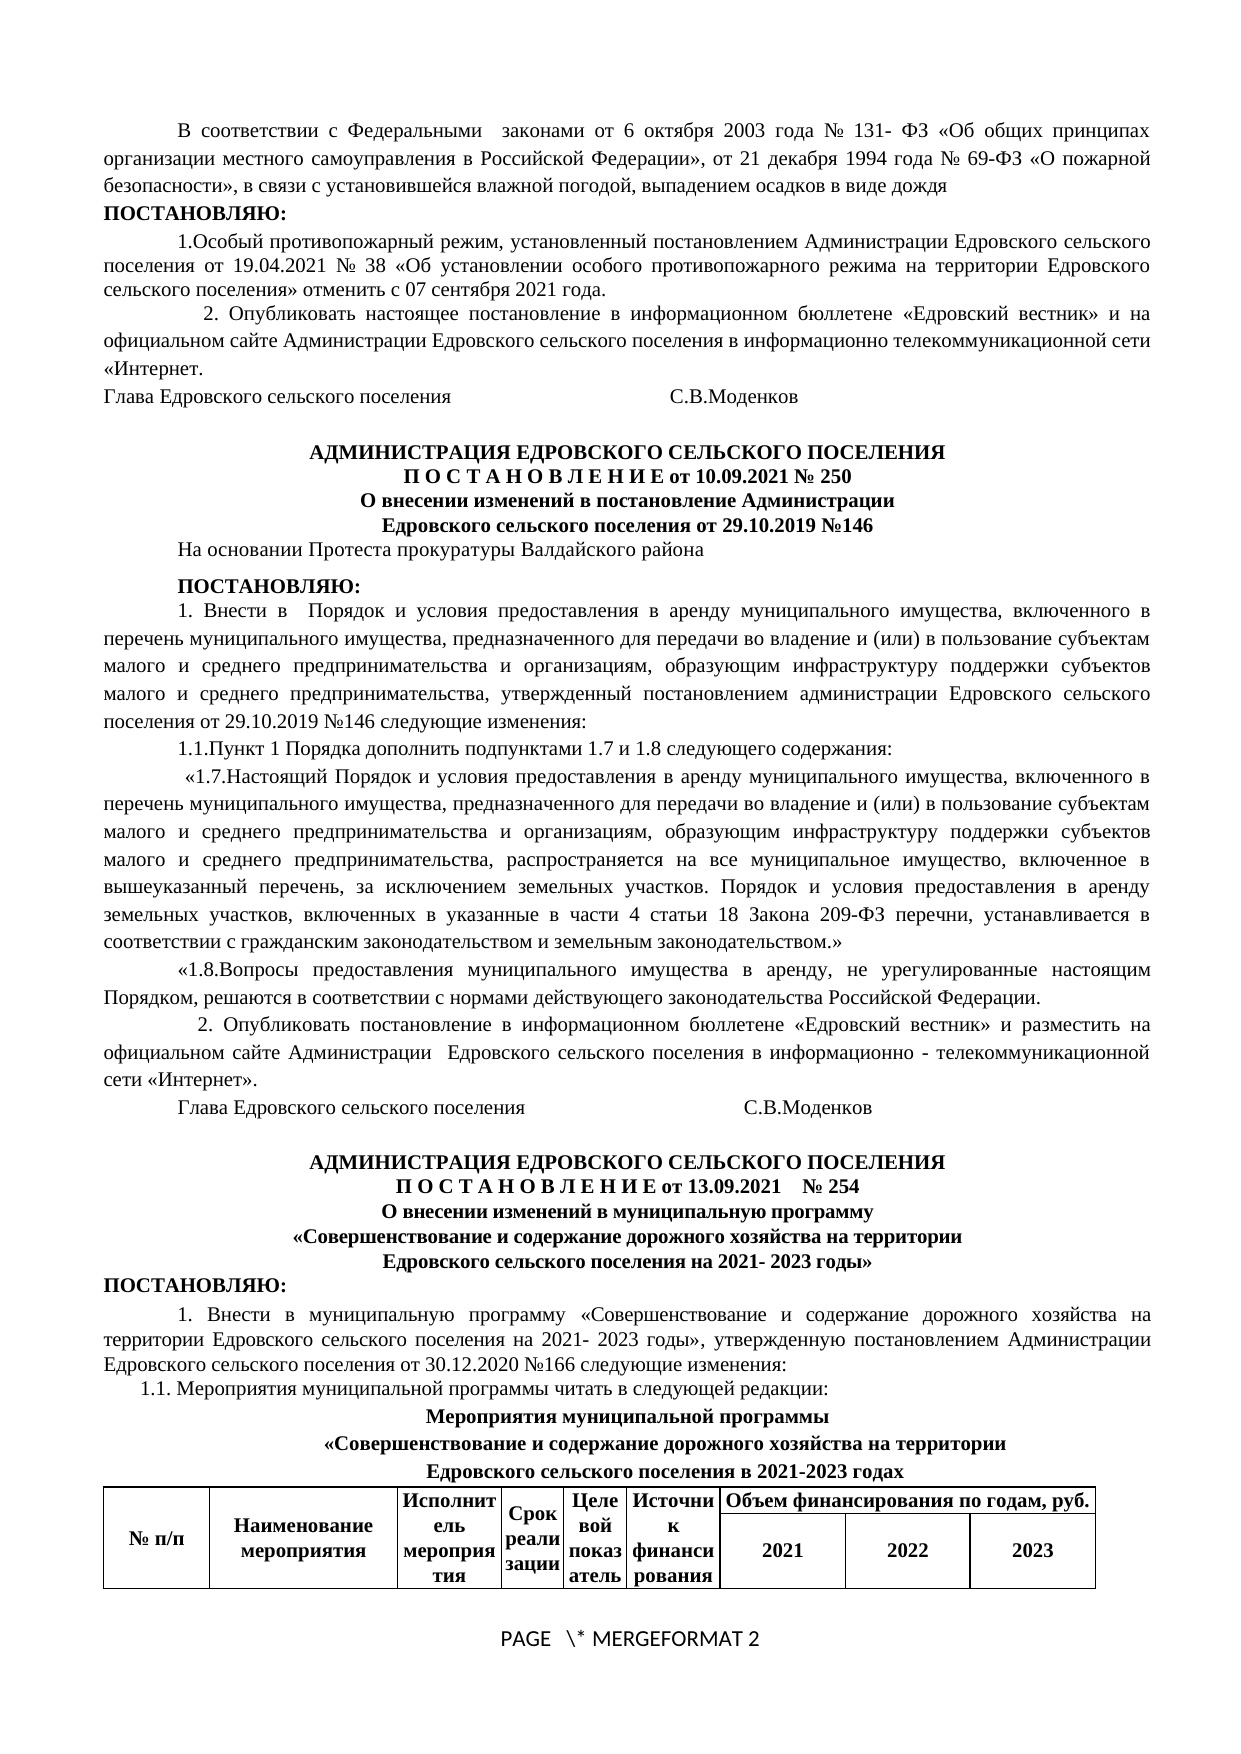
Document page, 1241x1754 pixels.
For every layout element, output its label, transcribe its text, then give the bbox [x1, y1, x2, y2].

text Едровского сельского поселения на 2021- 2023 годы» [103, 1248, 1152, 1273]
table_header Целевой показатель [564, 1488, 626, 1587]
text АДМИНИСТРАЦИЯ ЕДРОВСКОГО СЕЛЬСКОГО ПОСЕЛЕНИЯ [103, 1150, 1152, 1174]
table_header Наименование мероприятия [210, 1488, 397, 1587]
text О внесении изменений в муниципальную программу [103, 1198, 1152, 1223]
table_cell 2022 [846, 1514, 969, 1587]
text 1.1. Мероприятия муниципальной программы читать в следующей редакции: [103, 1376, 1152, 1400]
text 1.1.Пункт 1 Порядка дополнить подпунктами 1.7 и 1.8 следующего содержания: [103, 736, 1152, 760]
text Мероприятия муниципальной программы [103, 1403, 1152, 1428]
text О внесении изменений в постановление Администрации [103, 488, 1152, 512]
text ПОСТАНОВЛЯЮ: [103, 561, 1152, 598]
text П О С Т А Н О В Л Е Н И Е от 10.09.2021 № 250 [103, 464, 1152, 488]
text На основании Протеста прокуратуры Валдайского района [103, 537, 1152, 561]
text 2. Опубликовать постановление в информационном бюллетене «Едровский вестник» и разместить на официальном сайте Администрации Едровского сельского поселения в информационно - телекоммуникационной сети «Интернет». [103, 1012, 1152, 1091]
text 2. Опубликовать настоящее постановление в информационном бюллетене «Едровский вестник» и на официальном сайте Администрации Едровского сельского поселения в информационно телекоммуникационной сети «Интернет. [103, 301, 1152, 380]
text 1. Внести в муниципальную программу «Совершенствование и содержание дорожного хозяйства на территории Едровского сельского поселения на 2021- 2023 годы», утвержденную постановлением Администрации Едровского сельского поселения от 30.12.2020 №166 следующие изменения: [103, 1301, 1152, 1376]
text «Совершенствование и содержание дорожного хозяйства на территории [103, 1223, 1152, 1248]
text Едровского сельского поселения от 29.10.2019 №146 [103, 512, 1152, 537]
text Едровского сельского поселения в 2021-2023 годах [103, 1459, 1152, 1483]
text «Совершенствование и содержание дорожного хозяйства на территории [103, 1431, 1152, 1455]
text «1.8.Вопросы предоставления муниципального имущества в аренду, не урегулированные настоящим Порядком, решаются в соответствии с нормами действующего законодательства Российской Федерации. [103, 957, 1152, 1009]
text ПОСТАНОВЛЯЮ: [103, 1273, 1152, 1297]
text 1. Внести в Порядок и условия предоставления в аренду муниципального имущества, включенного в перечень муниципального имущества, предназначенного для передачи во владение и (или) в пользование субъектам малого и среднего предпринимательства и организациям, образующим инфраструктуру поддержки субъектов малого и среднего предпринимательства, утвержденный постановлением администрации Едровского сельского поселения от 29.10.2019 №146 следующие изменения: [103, 598, 1152, 733]
text ПОСТАНОВЛЯЮ: [103, 201, 1152, 225]
table_header Объем финансирования по годам, руб. [721, 1488, 1095, 1512]
text АДМИНИСТРАЦИЯ ЕДРОВСКОГО СЕЛЬСКОГО ПОСЕЛЕНИЯ [103, 440, 1152, 464]
table_header Источник финансирования [627, 1488, 719, 1587]
table_cell 2021 [721, 1514, 845, 1587]
text 1.Особый противопожарный режим, установленный постановлением Администрации Едровского сельского поселения от 19.04.2021 № 38 «Об установлении особого противопожарного режима на территории Едровского сельского поселения» отменить с 07 сентября 2021 года. [103, 228, 1152, 301]
text Глава Едровского сельского поселения С.В.Моденков [103, 1095, 1152, 1119]
subtitle П О С Т А Н О В Л Е Н И Е от 13.09.2021 № 254 [103, 1174, 1152, 1198]
text В соответствии с Федеральными законами от 6 октября 2003 года № 131- ФЗ «Об общих принципах организации местного самоуправления в Российской Федерации», от 21 декабря 1994 года № 69-ФЗ «О пожарной безопасности», в связи с установившейся влажной погодой, выпадением осадков в виде дождя [103, 118, 1152, 197]
table_cell 2023 [971, 1514, 1095, 1587]
table_header № п/п [104, 1488, 209, 1587]
text «1.7.Настоящий Порядок и условия предоставления в аренду муниципального имущества, включенного в перечень муниципального имущества, предназначенного для передачи во владение и (или) в пользование субъектам малого и среднего предпринимательства и организациям, образующим инфраструктуру поддержки субъектов малого и среднего предпринимательства, распространяется на все муниципальное имущество, включенное в вышеуказанный перечень, за исключением земельных участков. Порядок и условия предоставления в аренду земельных участков, включенных в указанные в части 4 статьи 18 Закона 209-ФЗ перечни, устанавливается в соответствии с гражданским законодательством и земельным законодательством.» [103, 764, 1152, 953]
text Глава Едровского сельского поселения С.В.Моденков [103, 383, 1152, 408]
table_header Исполнитель мероприятия [398, 1488, 501, 1587]
table_header Срок реализации [502, 1488, 563, 1587]
